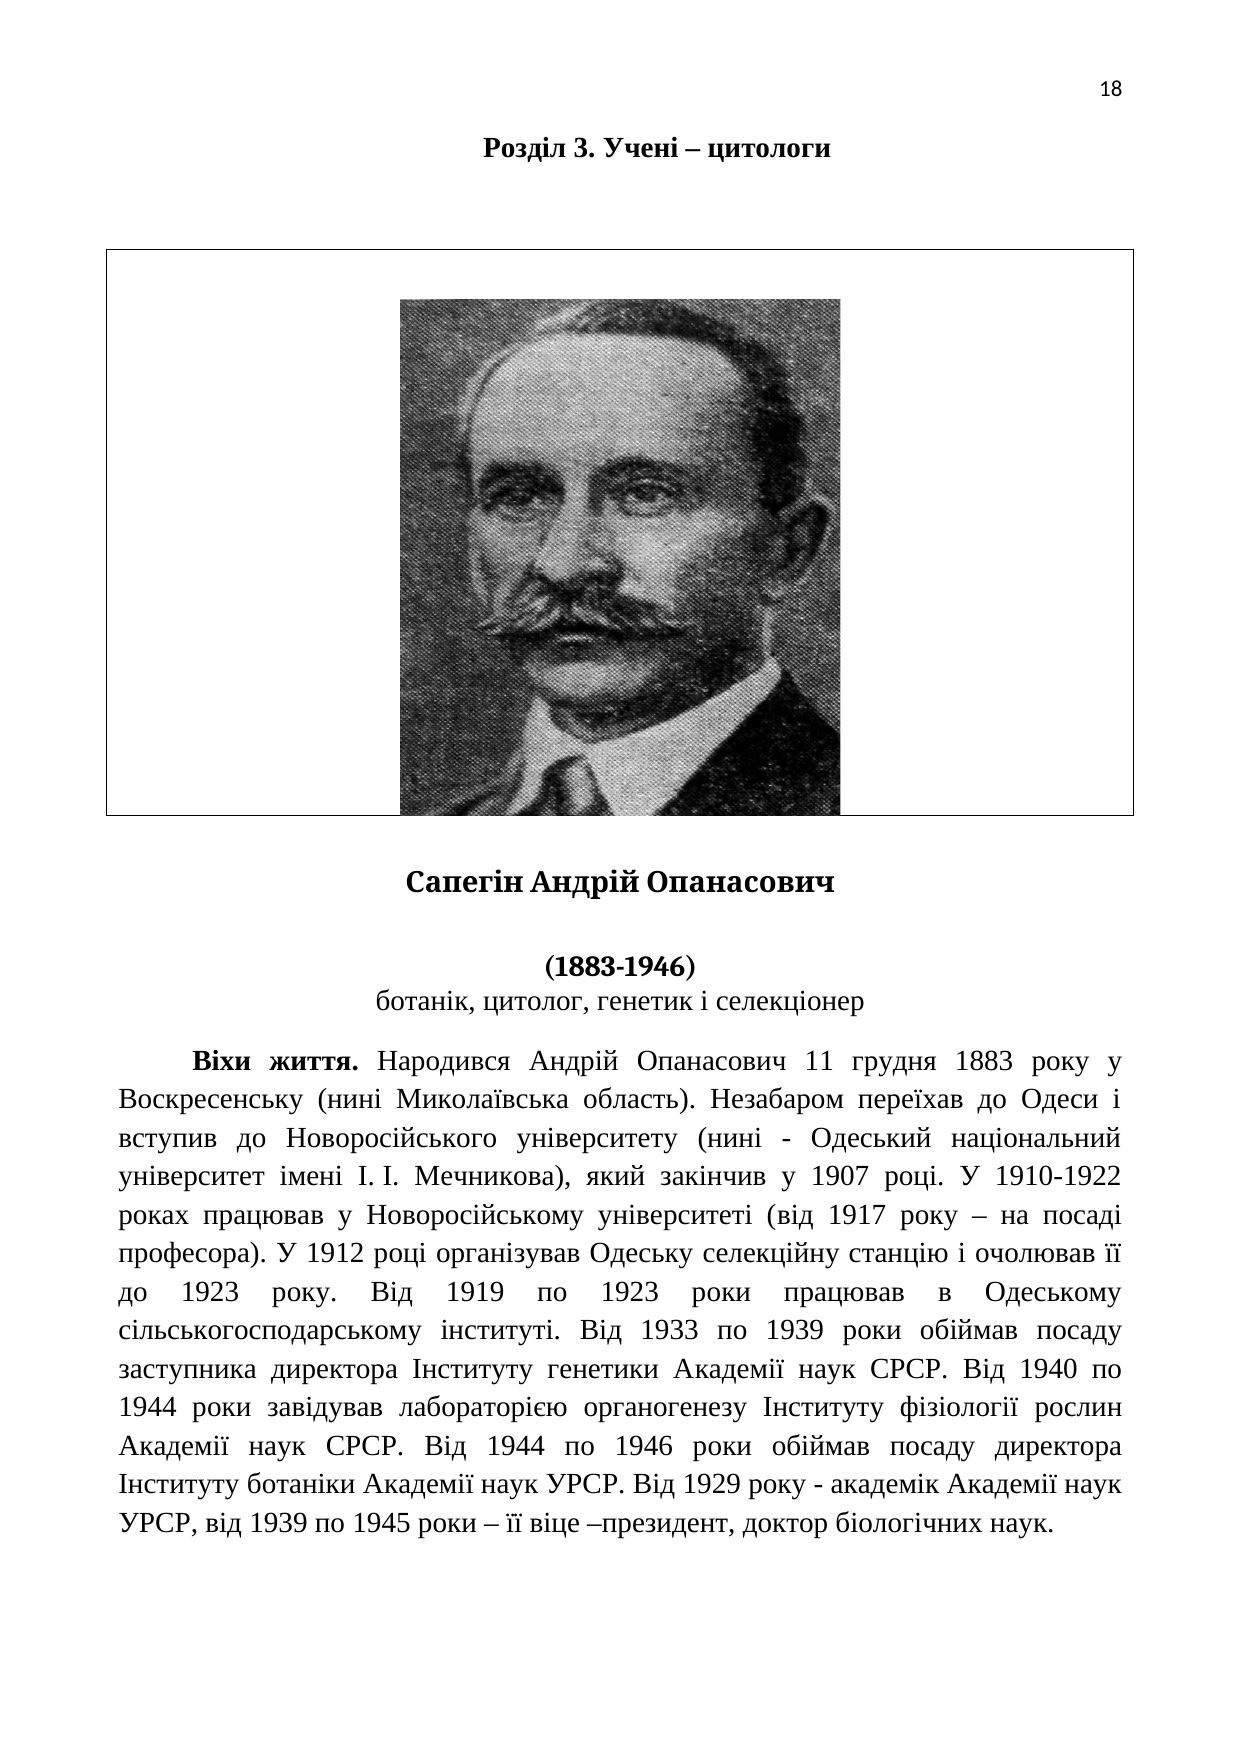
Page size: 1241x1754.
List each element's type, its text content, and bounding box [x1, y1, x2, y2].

table_header [107, 250, 1133, 815]
picture [400, 299, 841, 816]
text Розділ 3. Учені – цитологи [118, 130, 1122, 163]
subtitle Сапегін Андрій Опанасович [118, 866, 1122, 900]
text ботанік, цитолог, генетик і селекціонер [118, 983, 1122, 1017]
text Віхи життя. Народився Андрій Опанасович 11 грудня 1883 року у Воскресенську (нині Миколаївська область). Незабаром переїхав до Одеси і вступив до Новоросійського університету (нині - Одеський національний університет імені І. І. Мечникова), який закінчив у 1907 році. У 1910-1922 роках працював у Новоросійському університеті (від 1917 року – на посаді професора). У 1912 році організував Одеську селекційну станцію і очолював її до 1923 року. Від 1919 по 1923 роки працював в Одеському сільськогосподарському інституті. Від 1933 по 1939 роки обіймав посаду заступника директора Інституту генетики Академії наук СРСР. Від 1940 по 1944 роки завідував лабораторією органогенезу Інституту фізіології рослин Академії наук СРСР. Від 1944 по 1946 роки обіймав посаду директора Інституту ботаніки Академії наук УРСР. Від 1929 року - академік Академії наук УРСР, від 1939 по 1945 роки – її віце –президент, доктор біологічних наук. [118, 1043, 1122, 1539]
subtitle (1883-1946) [118, 950, 1122, 983]
